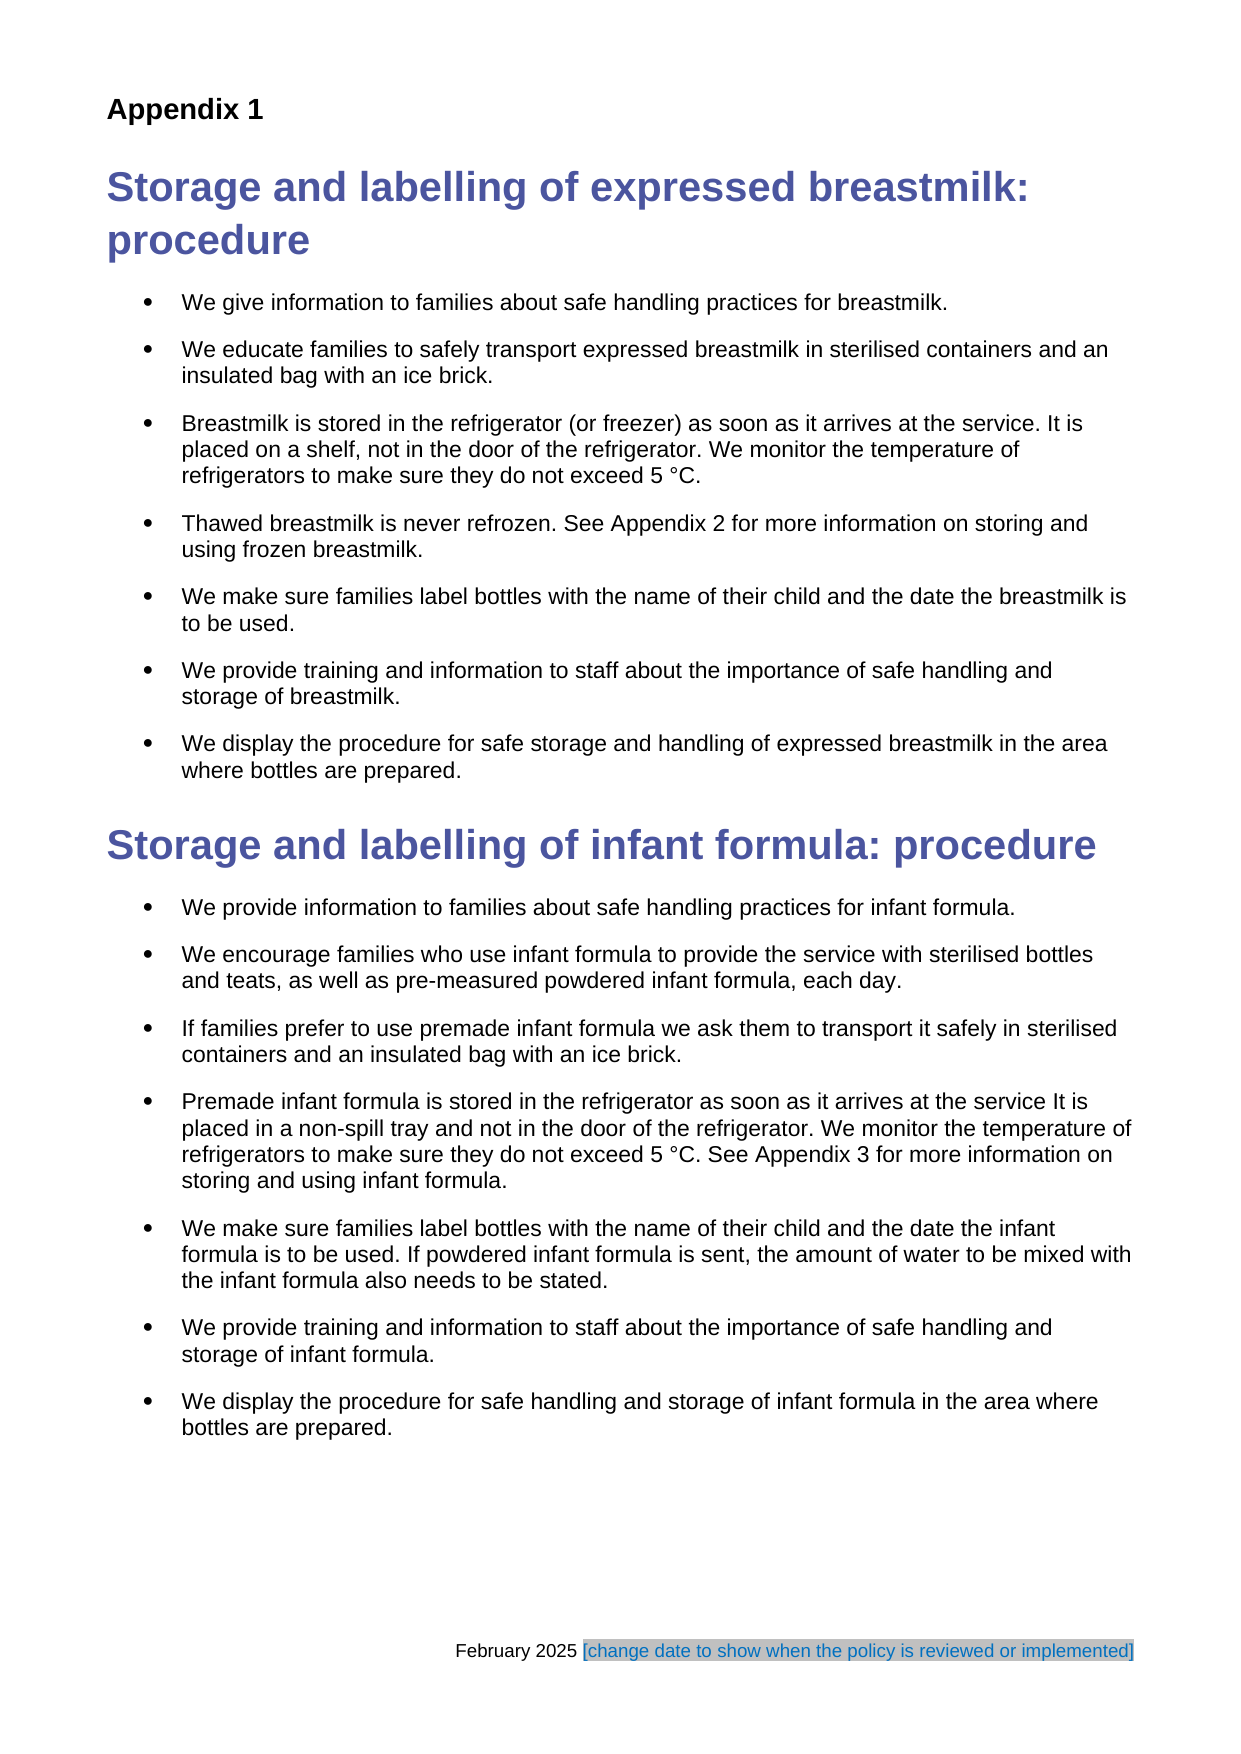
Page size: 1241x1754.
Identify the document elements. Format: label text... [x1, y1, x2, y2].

subtitle We encourage families who use infant formula to provide the service with sterilised bottles and teats, as well as pre-measured powdered infant formula, each day. [144, 941, 1134, 994]
subtitle We educate families to safely transport expressed breastmilk in sterilised containers and an insulated bag with an ice brick. [144, 336, 1134, 389]
subtitle We provide training and information to staff about the importance of safe handling and storage of breastmilk. [144, 657, 1134, 709]
subtitle We make sure families label bottles with the name of their child and the date the infant formula is to be used. If powdered infant formula is sent, the amount of water to be mixed with the infant formula also needs to be stated. [144, 1214, 1134, 1293]
subtitle If families prefer to use premade infant formula we ask them to transport it safely in sterilised containers and an insulated bag with an ice brick. [144, 1015, 1134, 1067]
subtitle Thawed breastmilk is never refrozen. See Appendix 2 for more information on storing and using frozen breastmilk. [144, 509, 1134, 562]
subtitle We display the procedure for safe handling and storage of infant formula in the area where bottles are prepared. [144, 1388, 1134, 1441]
subtitle We make sure families label bottles with the name of their child and the date the breastmilk is to be used. [144, 583, 1134, 636]
subtitle We display the procedure for safe storage and handling of expressed breastmilk in the area where bottles are prepared. [144, 730, 1134, 783]
subtitle Storage and labelling of infant formula: procedure [106, 820, 1134, 868]
subtitle Appendix 1 [106, 92, 1134, 125]
subtitle Breastmilk is stored in the refrigerator (or freezer) as soon as it arrives at the service. It is placed on a shelf, not in the door of the refrigerator. We monitor the temperature of refrigerators to make sure they do not exceed 5 °C. [144, 410, 1134, 489]
subtitle We give information to families about safe handling practices for breastmilk. [144, 289, 1134, 315]
subtitle We provide training and information to staff about the importance of safe handling and storage of infant formula. [144, 1314, 1134, 1367]
subtitle Storage and labelling of expressed breastmilk: procedure [106, 163, 1134, 263]
subtitle We provide information to families about safe handling practices for infant formula. [144, 894, 1134, 920]
subtitle Premade infant formula is stored in the refrigerator as soon as it arrives at the service It is placed in a non-spill tray and not in the door of the refrigerator. We monitor the temperature of refrigerators to make sure they do not exceed 5 °C. See Appendix 3 for more information on storing and using infant formula. [144, 1088, 1134, 1194]
